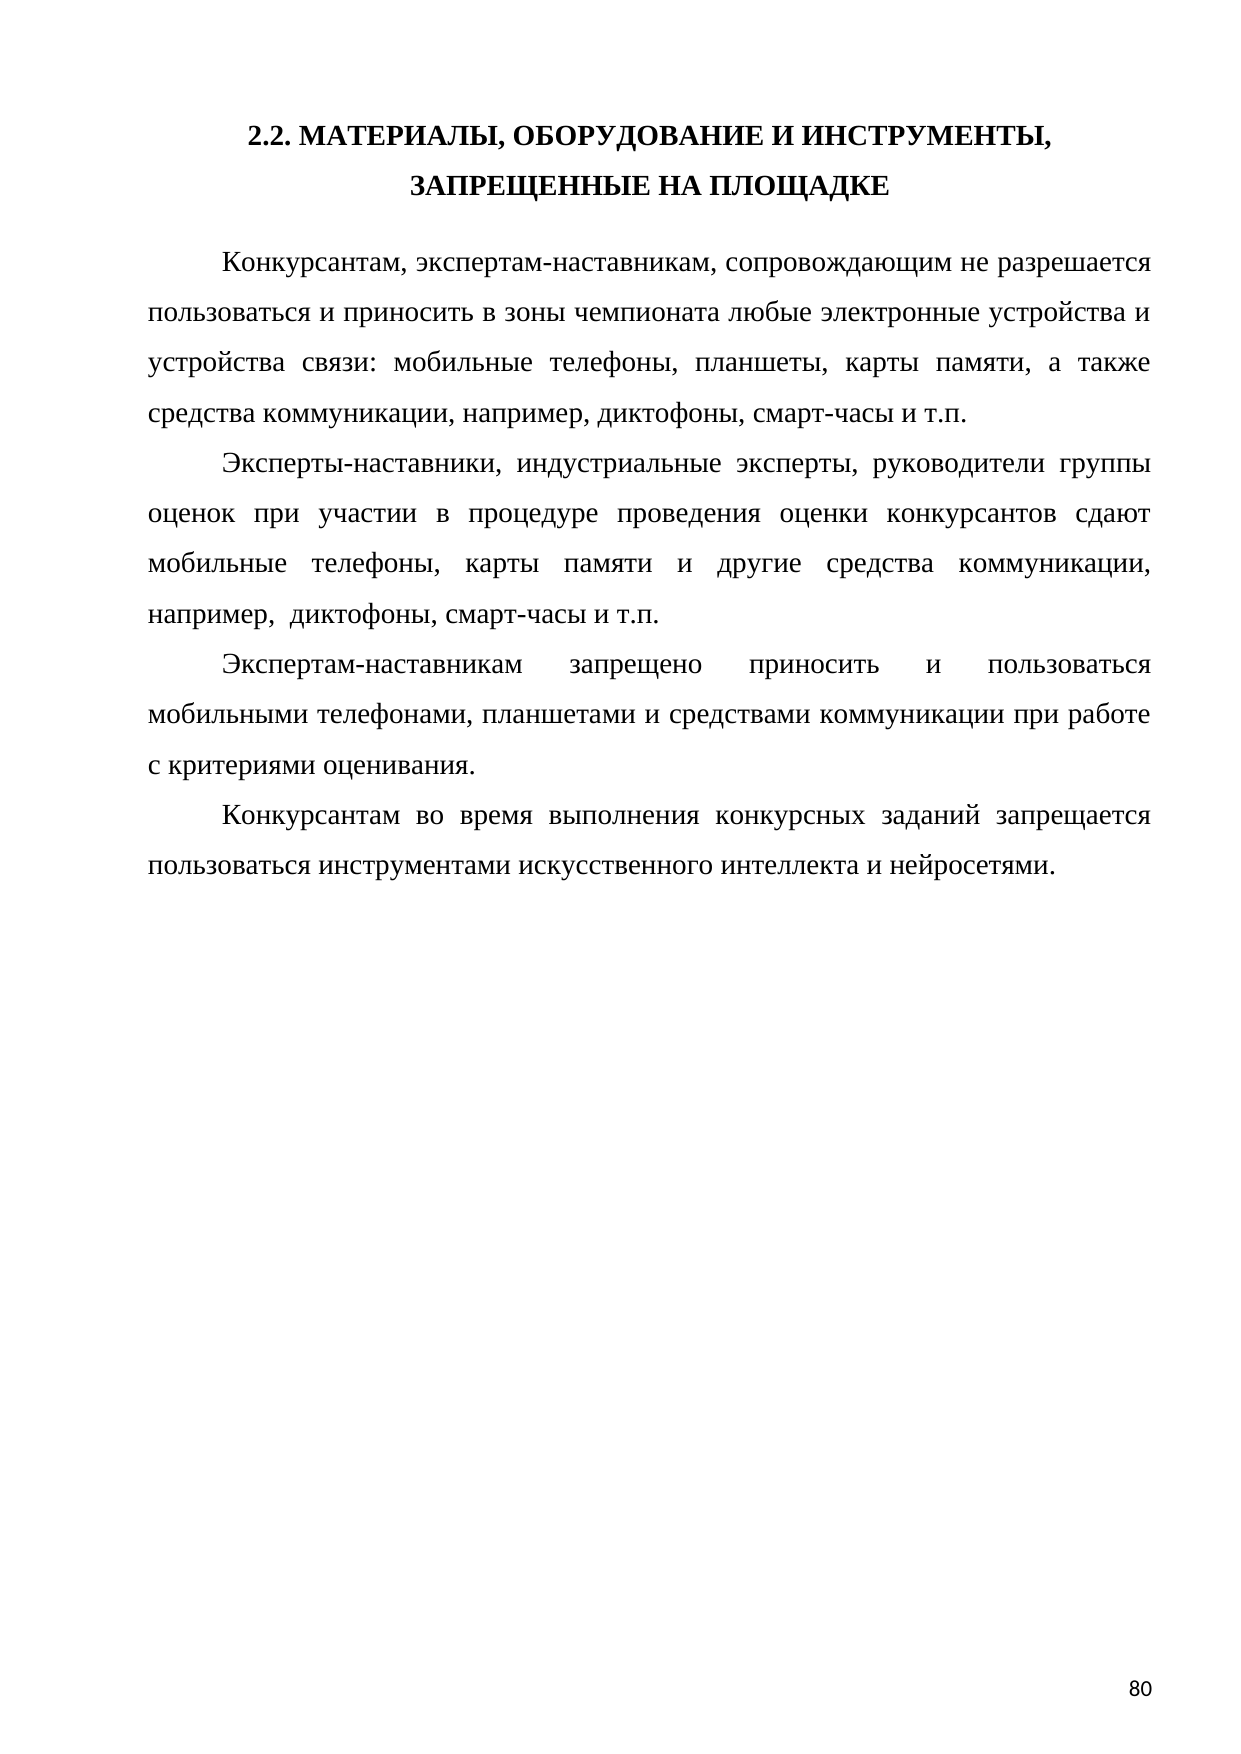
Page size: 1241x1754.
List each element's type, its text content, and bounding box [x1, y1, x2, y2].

text Экспертам-наставникам запрещено приносить и пользоваться мобильными телефонами, планшетами и средствами коммуникации при работе с критериями оценивания. [148, 646, 1152, 780]
text Эксперты-наставники, индустриальные эксперты, руководители группы оценок при участии в процедуре проведения оценки конкурсантов сдают мобильные телефоны, карты памяти и другие средства коммуникации, например, диктофоны, смарт-часы и т.п. [148, 445, 1152, 629]
text 2.2. МАТЕРИАЛЫ, ОБОРУДОВАНИЕ И ИНСТРУМЕНТЫ, ЗАПРЕЩЕННЫЕ НА ПЛОЩАДКЕ [148, 118, 1152, 202]
text Конкурсантам во время выполнения конкурсных заданий запрещается пользоваться инструментами искусственного интеллекта и нейросетями. [148, 797, 1152, 881]
text Конкурсантам, экспертам-наставникам, сопровождающим не разрешается пользоваться и приносить в зоны чемпионата любые электронные устройства и устройства связи: мобильные телефоны, планшеты, карты памяти, а также средства коммуникации, например, диктофоны, смарт-часы и т.п. [148, 244, 1152, 428]
